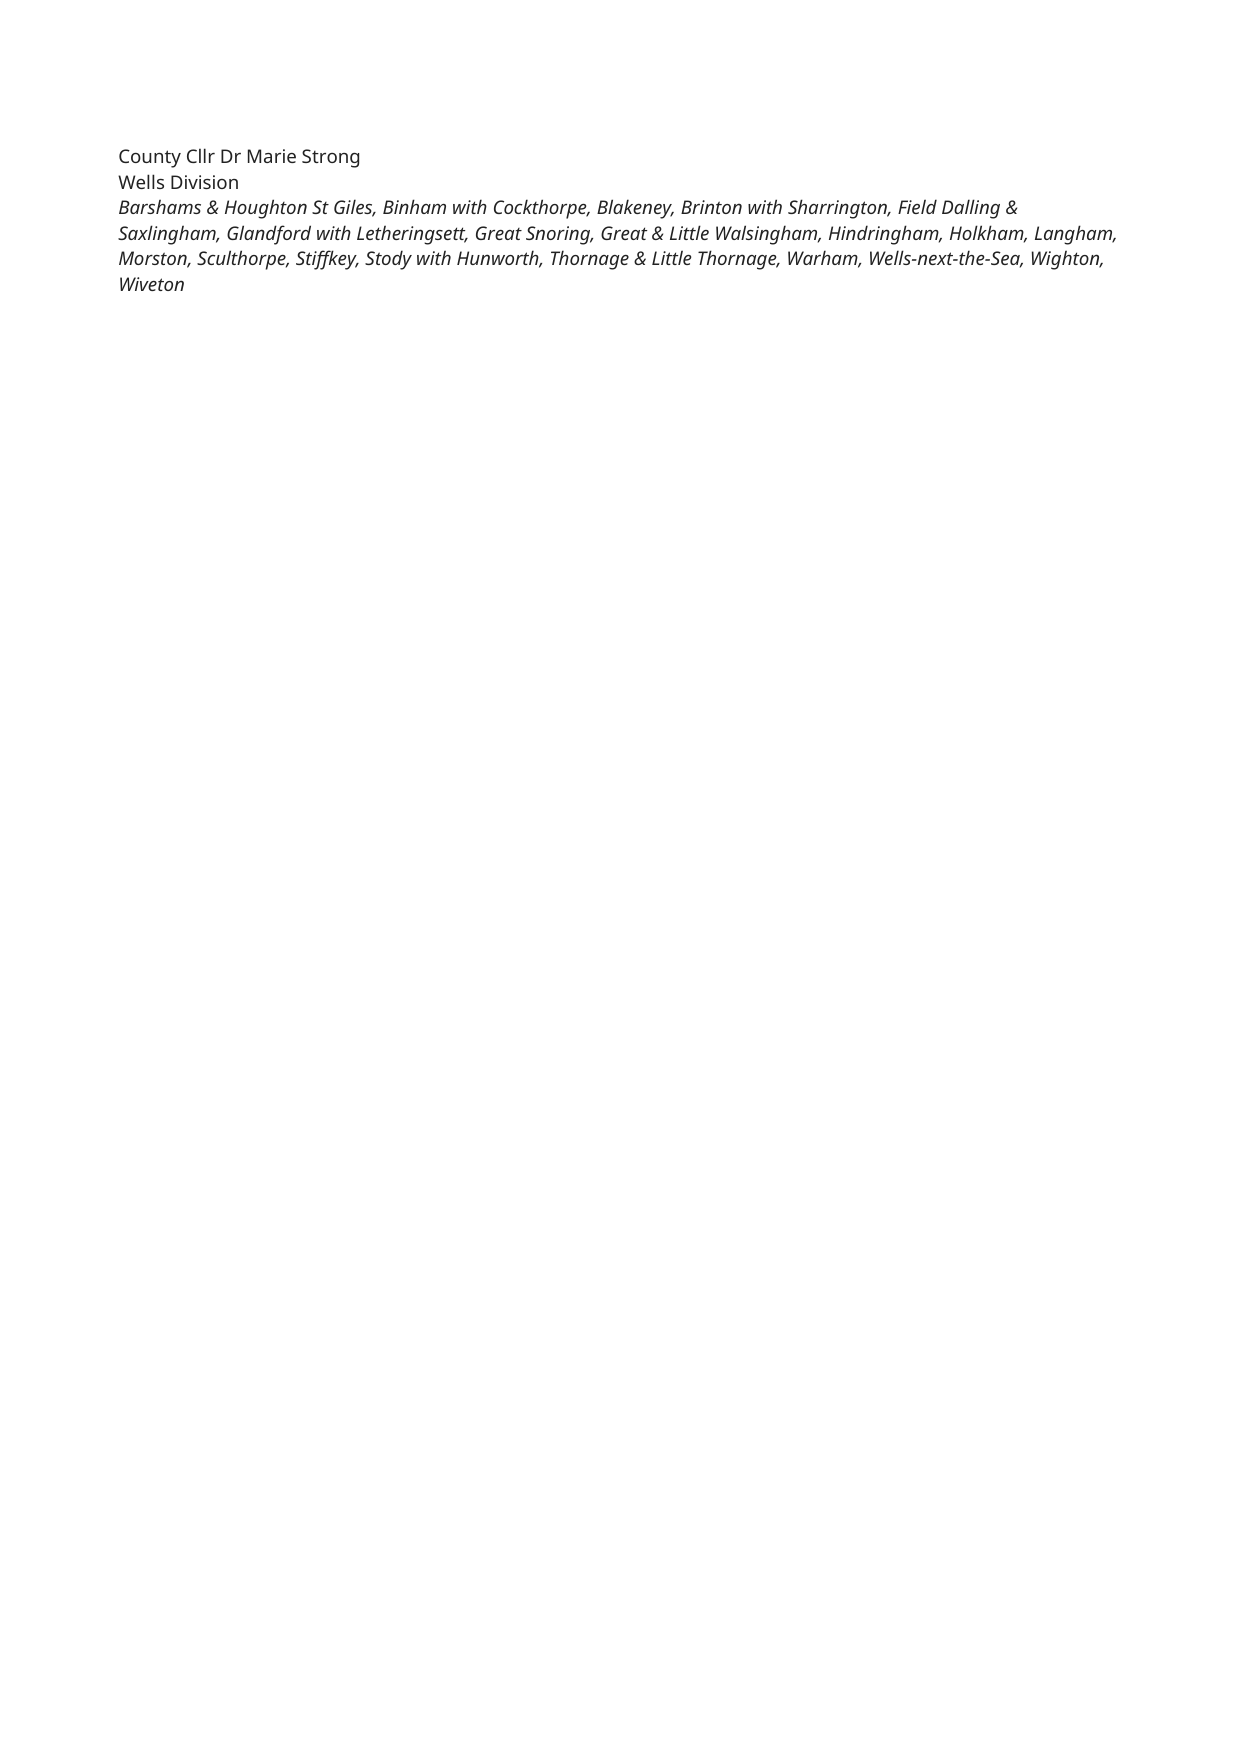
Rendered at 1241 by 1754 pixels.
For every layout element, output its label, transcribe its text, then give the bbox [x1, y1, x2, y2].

text County Cllr Dr Marie Strong [118, 144, 1122, 169]
text Wells Division [118, 169, 1122, 195]
text Barshams & Houghton St Giles, Binham with Cockthorpe, Blakeney, Brinton with Sharrington, Field Dalling & Saxlingham, Glandford with Letheringsett, Great Snoring, Great & Little Walsingham, Hindringham, Holkham, Langham, Morston, Sculthorpe, Stiffkey, Stody with Hunworth, Thornage & Little Thornage, Warham, Wells-next-the-Sea, Wighton, Wiveton [118, 195, 1122, 297]
